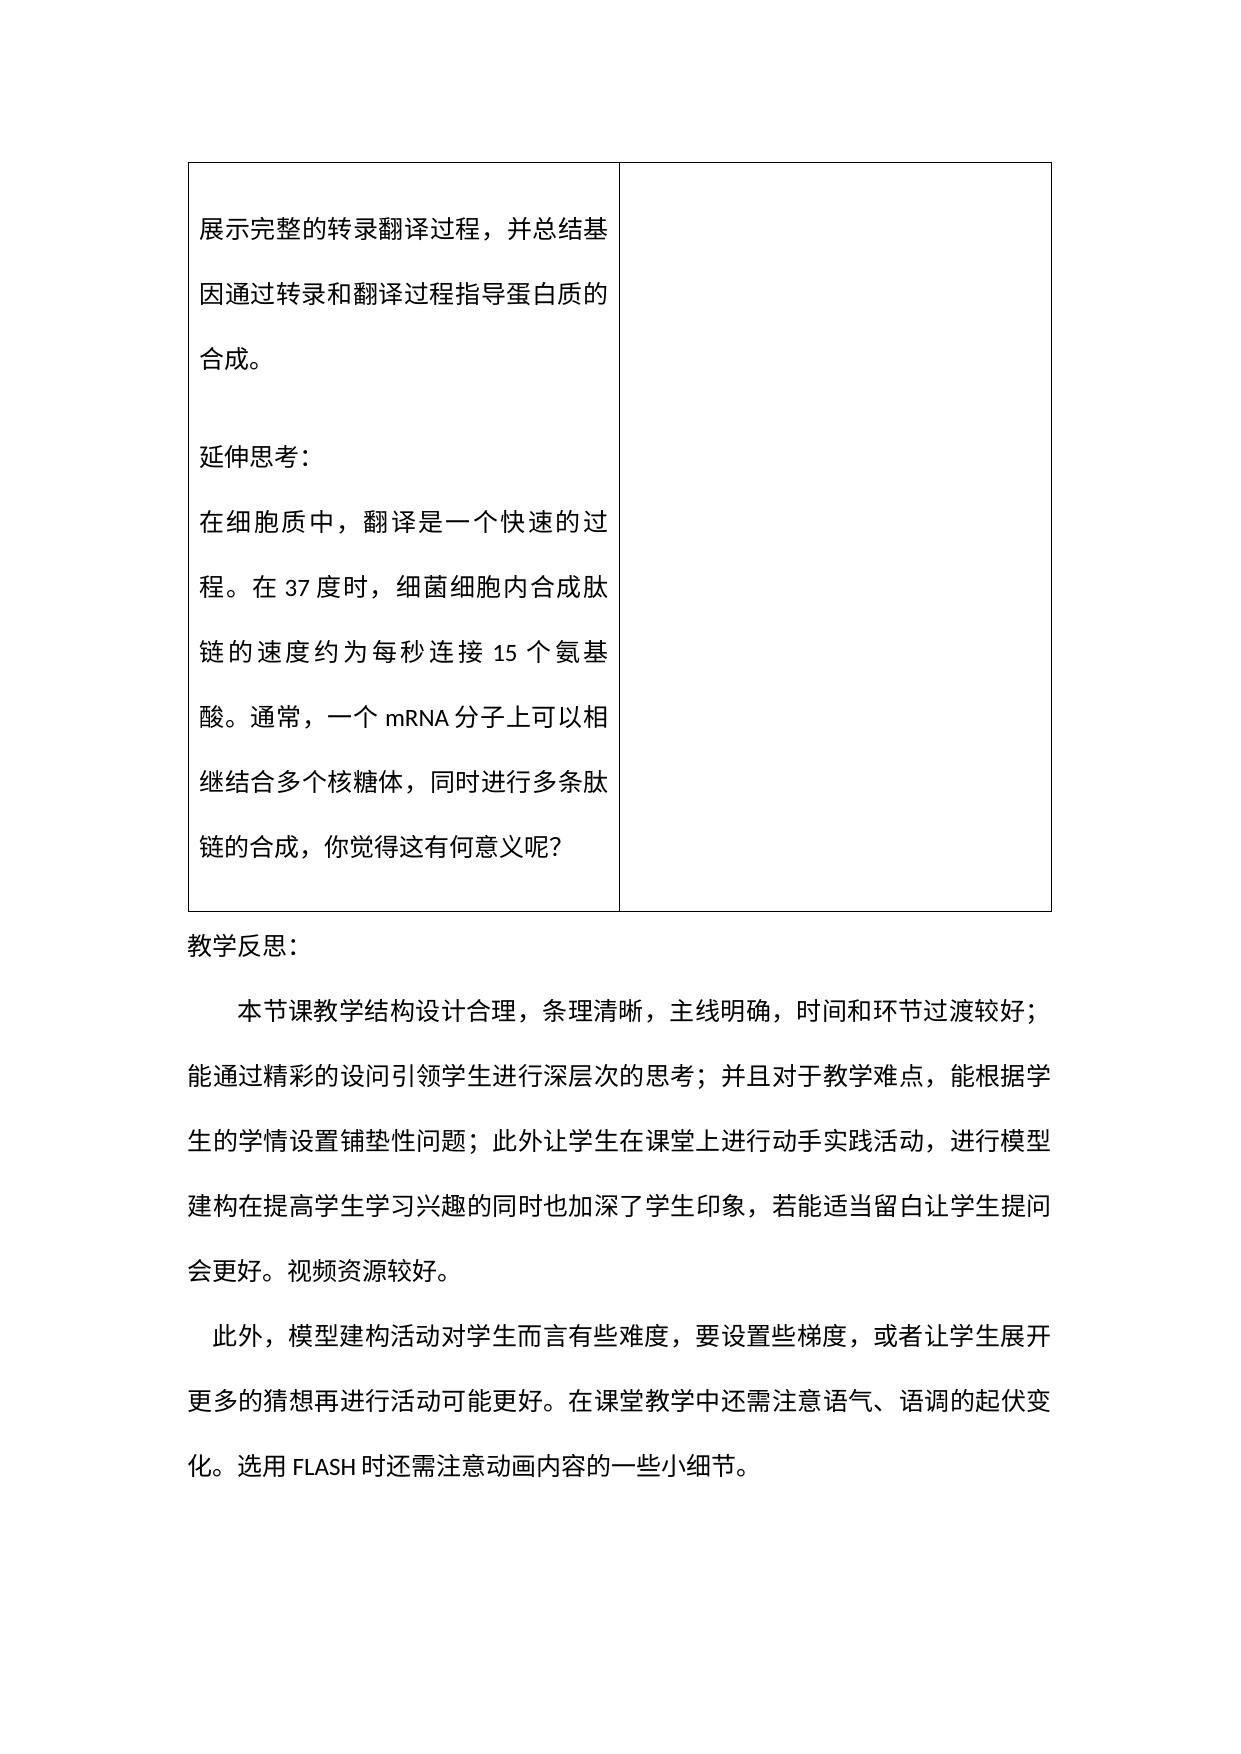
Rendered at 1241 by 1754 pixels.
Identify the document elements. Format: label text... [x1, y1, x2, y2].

text 本节课教学结构设计合理，条理清晰，主线明确，时间和环节过渡较好；能通过精彩的设问引领学生进行深层次的思考；并且对于教学难点，能根据学生的学情设置铺垫性问题；此外让学生在课堂上进行动手实践活动，进行模型建构在提高学生学习兴趣的同时也加深了学生印象，若能适当留白让学生提问会更好。视频资源较好。 [187, 977, 1053, 1302]
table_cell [189, 163, 619, 911]
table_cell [620, 163, 1051, 911]
text 此外，模型建构活动对学生而言有些难度，要设置些梯度，或者让学生展开更多的猜想再进行活动可能更好。在课堂教学中还需注意语气、语调的起伏变化。选用FLASH时还需注意动画内容的一些小细节。 [187, 1302, 1053, 1497]
text 教学反思： [187, 912, 1053, 977]
